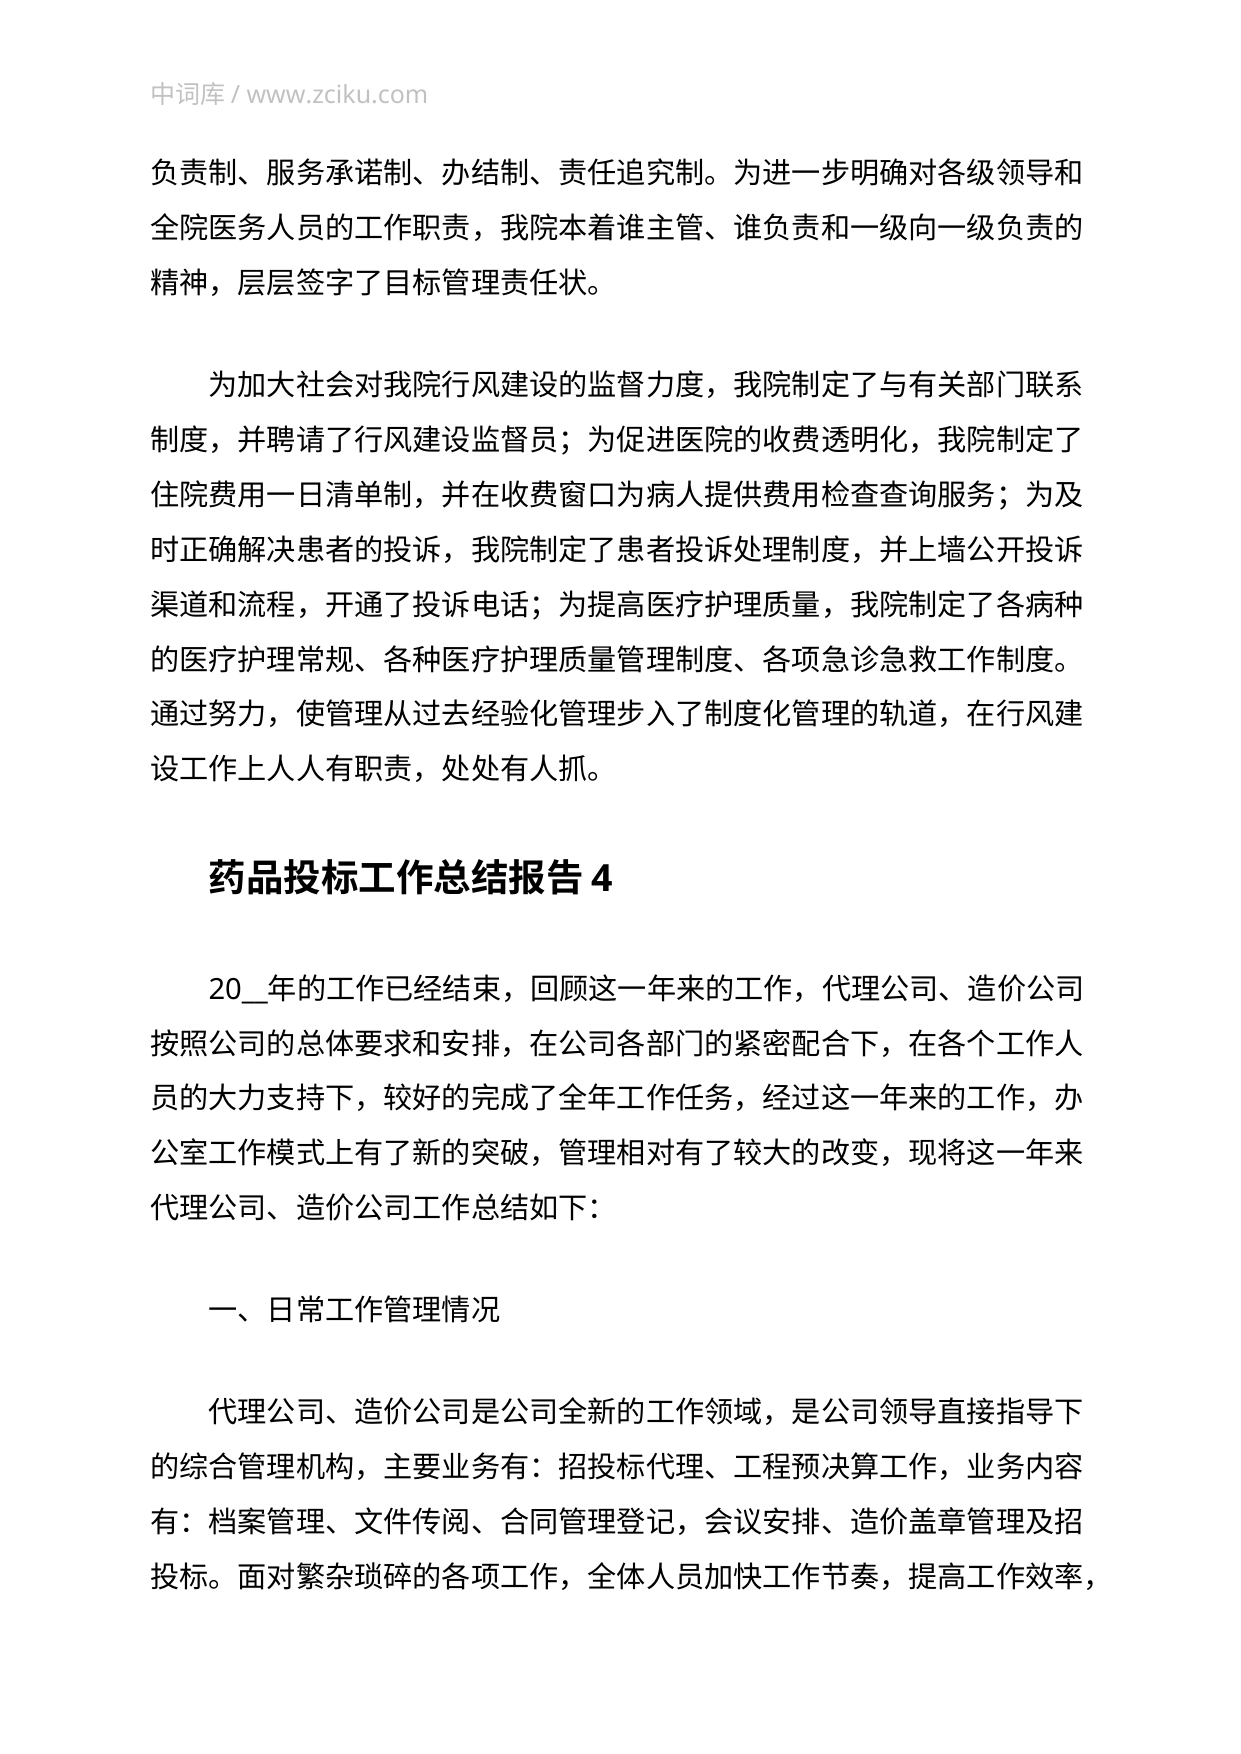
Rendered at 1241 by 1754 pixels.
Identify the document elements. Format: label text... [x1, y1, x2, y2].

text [150, 150, 1090, 302]
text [150, 1388, 1090, 1595]
text 药品投标工作总结报告4 [150, 848, 1090, 902]
text 一、日常工作管理情况 [150, 1287, 1090, 1329]
text 为加大社会对我院行风建设的监督力度，我院制定了与有关部门联系制度，并聘请了行风建设监督员；为促进医院的收费透明化，我院制定了住院费用一日清单制，并在收费窗口为病人提供费用检查查询服务；为及时正确解决患者的投诉，我院制定了患者投诉处理制度，并上墙公开投诉渠道和流程，开通了投诉电话；为提高医疗护理质量，我院制定了各病种的医疗护理常规、各种医疗护理质量管理制度、各项急诊急救工作制度。通过努力，使管理从过去经验化管理步入了制度化管理的轨道，在行风建设工作上人人有职责，处处有人抓。 [150, 362, 1090, 788]
text 20__年的工作已经结束，回顾这一年来的工作，代理公司、造价公司按照公司的总体要求和安排，在公司各部门的紧密配合下，在各个工作人员的大力支持下，较好的完成了全年工作任务，经过这一年来的工作，办公室工作模式上有了新的突破，管理相对有了较大的改变，现将这一年来代理公司、造价公司工作总结如下： [150, 965, 1090, 1227]
